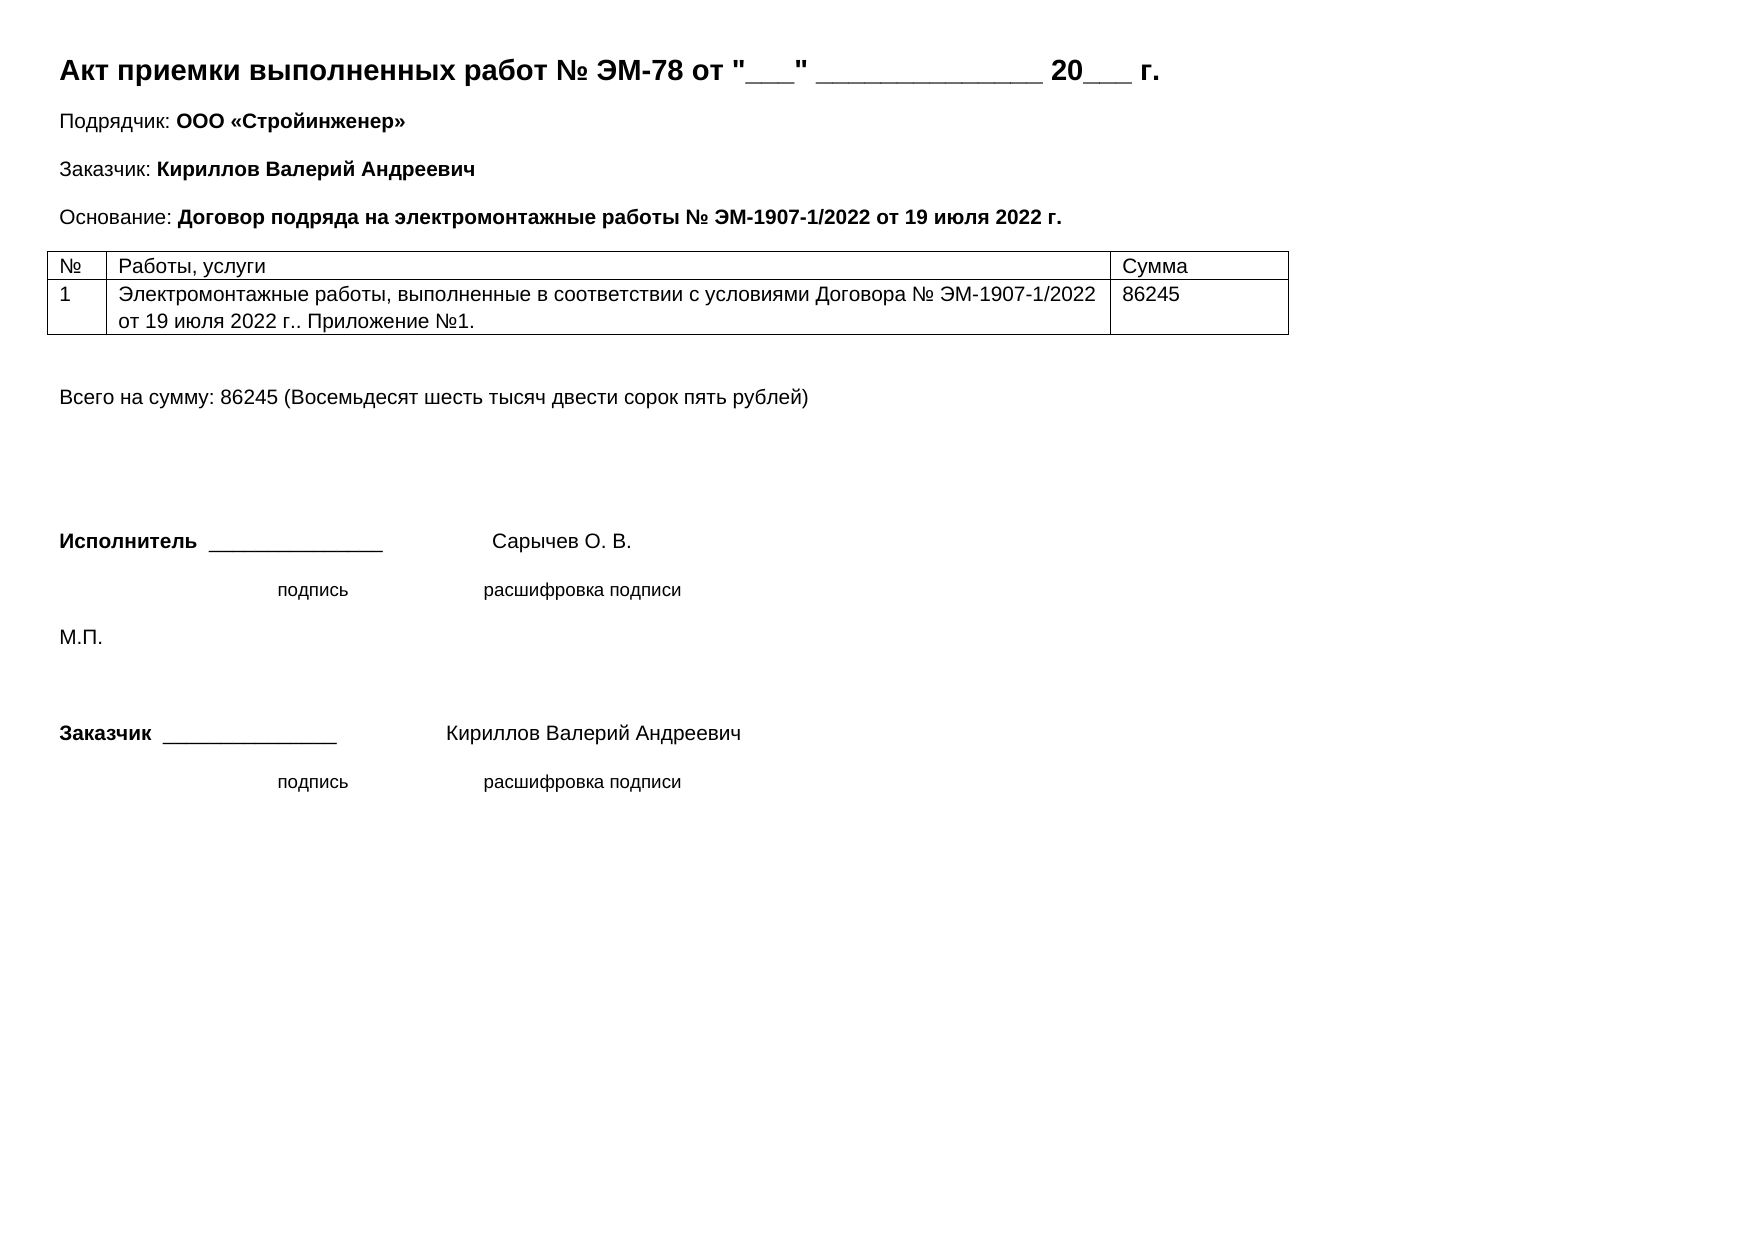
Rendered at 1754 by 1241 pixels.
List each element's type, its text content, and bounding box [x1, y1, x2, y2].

text Акт приемки выполненных работ № ЭМ-78 от "___" ______________ 20___ г. [59, 59, 1695, 86]
text М.П. [59, 623, 1695, 650]
table_header № [48, 252, 106, 279]
table_header Сумма [1111, 252, 1288, 279]
text подпись расшифровка подписи [59, 575, 1695, 602]
table_header Работы, услуги [107, 252, 1110, 279]
table_cell 1 [48, 280, 106, 334]
text подпись расшифровка подписи [59, 766, 1695, 793]
table_cell 86245 [1111, 280, 1288, 334]
text Заказчик: Кириллов Валерий Андреевич [59, 155, 1695, 182]
text Заказчик _______________ Кириллов Валерий Андреевич [59, 718, 1695, 746]
text Всего на сумму: 86245 (Восемьдесят шесть тысяч двести сорок пять рублей) [59, 383, 1695, 410]
table_cell Электромонтажные работы, выполненные в соответствии с условиями Договора № ЭМ-1907-1/2022 от 19 июля 2022 г.. Приложение №1. [107, 280, 1110, 334]
text Подрядчик: ООО «Стройинженер» [59, 107, 1695, 134]
text Исполнитель _______________ Сарычев О. В. [59, 527, 1695, 554]
text Основание: Договор подряда на электромонтажные работы № ЭМ-1907-1/2022 от 19 июля 2022 г. [59, 203, 1695, 230]
